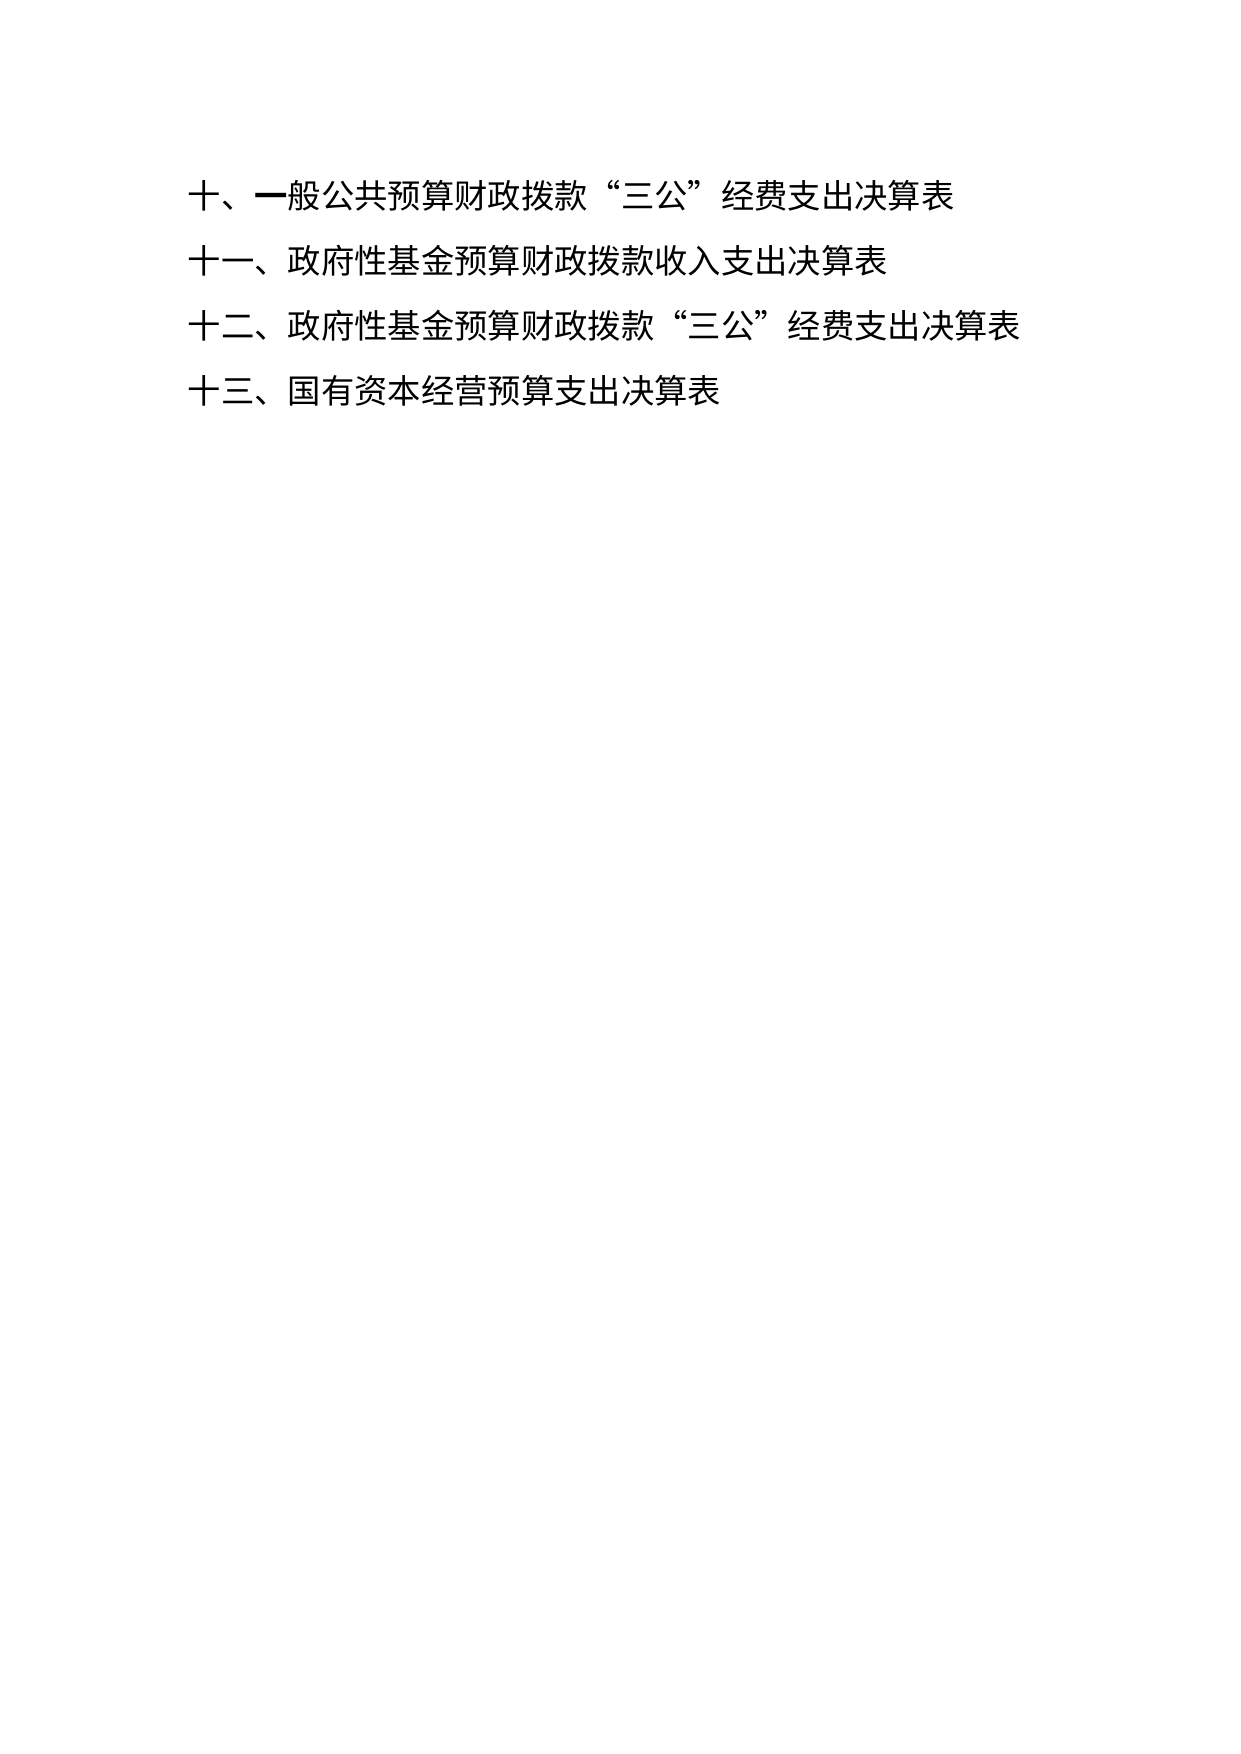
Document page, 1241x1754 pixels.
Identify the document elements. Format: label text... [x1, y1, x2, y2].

text 十二、政府性基金预算财政拨款“三公”经费支出决算表 [187, 292, 1053, 357]
text 十三、国有资本经营预算支出决算表 [187, 357, 1053, 422]
text 十一、政府性基金预算财政拨款收入支出决算表 [187, 227, 1053, 292]
text 十、一般公共预算财政拨款“三公”经费支出决算表 [187, 162, 1053, 227]
